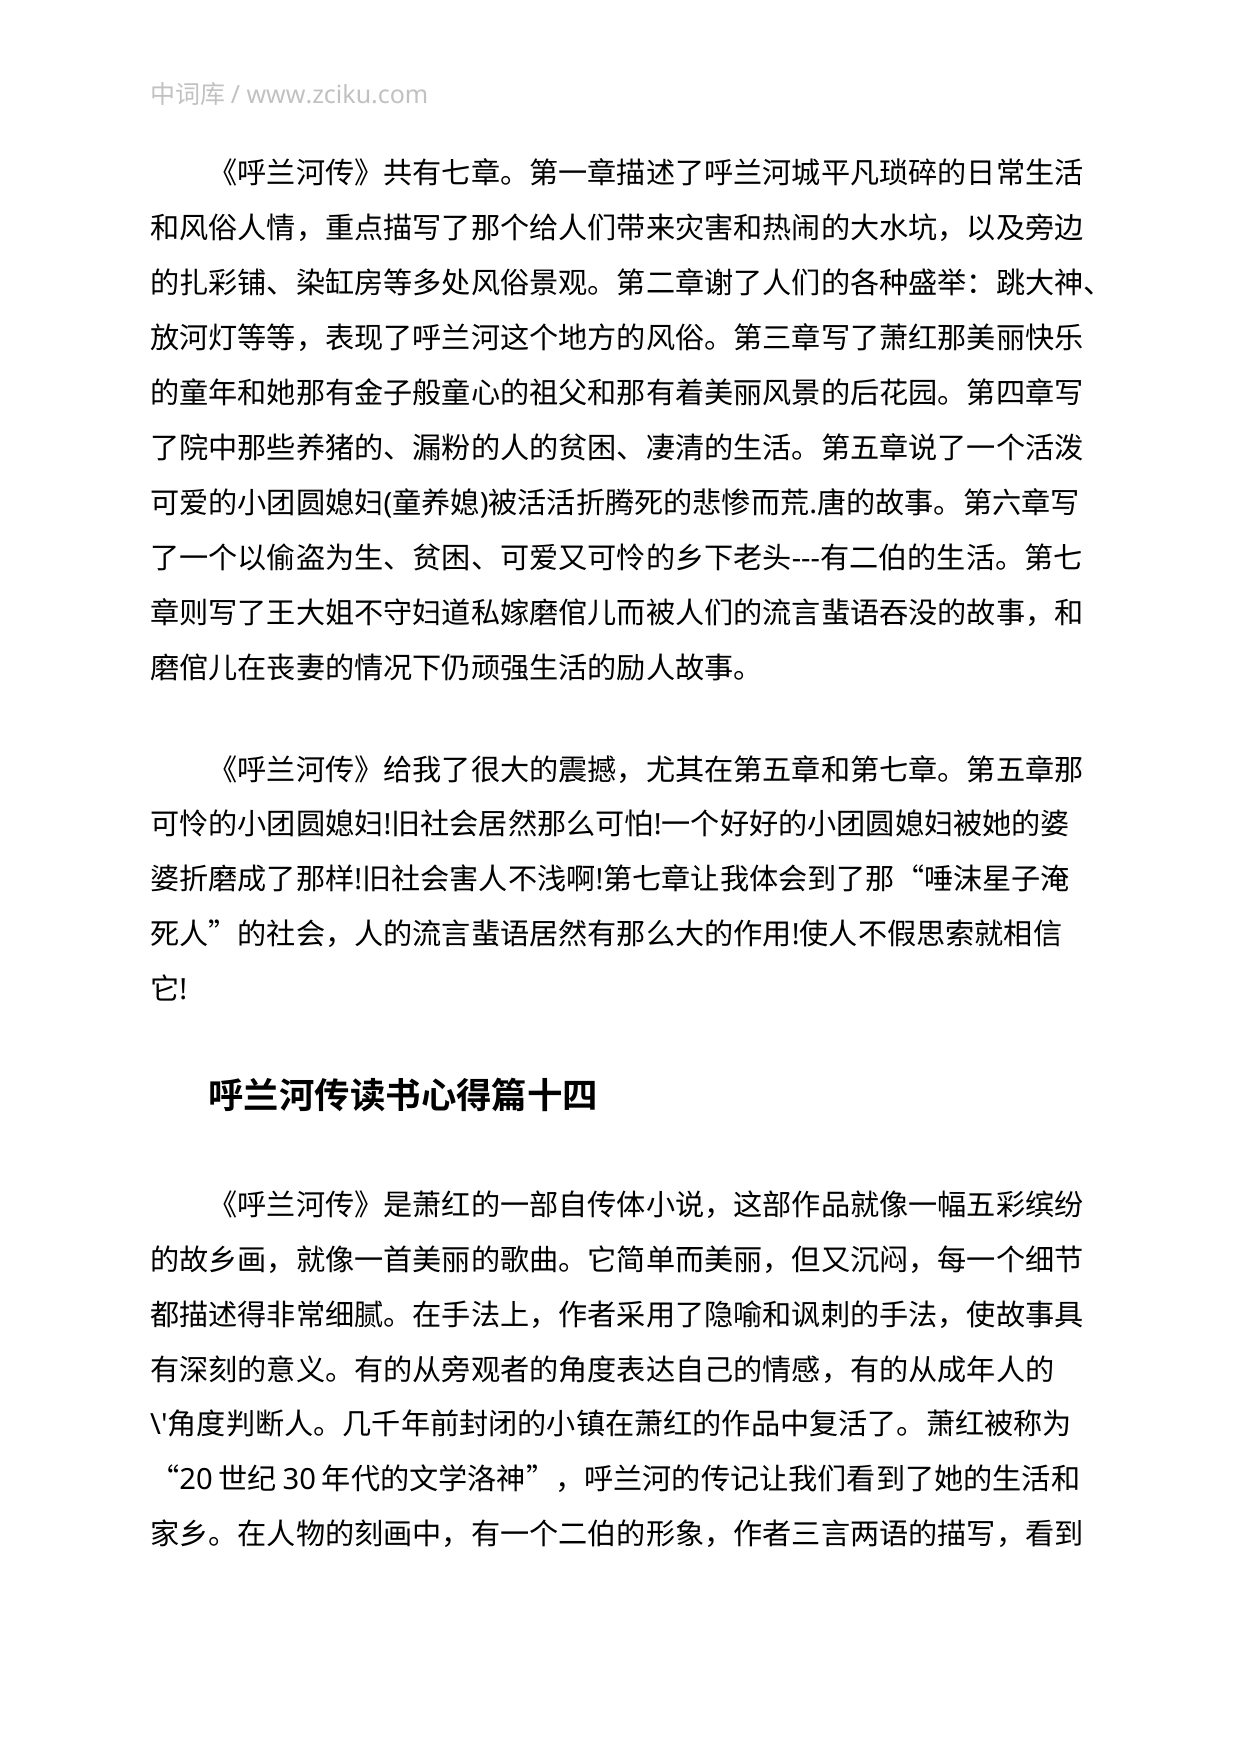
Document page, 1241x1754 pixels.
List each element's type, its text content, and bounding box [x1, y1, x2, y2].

text 《呼兰河传》给我了很大的震撼，尤其在第五章和第七章。第五章那可怜的小团圆媳妇!旧社会居然那么可怕!一个好好的小团圆媳妇被她的婆婆折磨成了那样!旧社会害人不浅啊!第七章让我体会到了那“唾沫星子淹死人”的社会，人的流言蜚语居然有那么大的作用!使人不假思索就相信它! [150, 746, 1090, 1008]
text 呼兰河传读书心得篇十四 [150, 1068, 1090, 1119]
text 《呼兰河传》共有七章。第一章描述了呼兰河城平凡琐碎的日常生活和风俗人情，重点描写了那个给人们带来灾害和热闹的大水坑，以及旁边的扎彩铺、染缸房等多处风俗景观。第二章谢了人们的各种盛举：跳大神、放河灯等等，表现了呼兰河这个地方的风俗。第三章写了萧红那美丽快乐的童年和她那有金子般童心的祖父和那有着美丽风景的后花园。第四章写了院中那些养猪的、漏粉的人的贫困、凄清的生活。第五章说了一个活泼可爱的小团圆媳妇(童养媳)被活活折腾死的悲惨而荒.唐的故事。第六章写了一个以偷盗为生、贫困、可爱又可怜的乡下老头---有二伯的生活。第七章则写了王大姐不守妇道私嫁磨倌儿而被人们的流言蜚语吞没的故事，和磨倌儿在丧妻的情况下仍顽强生活的励人故事。 [150, 150, 1090, 687]
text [150, 1181, 1090, 1553]
